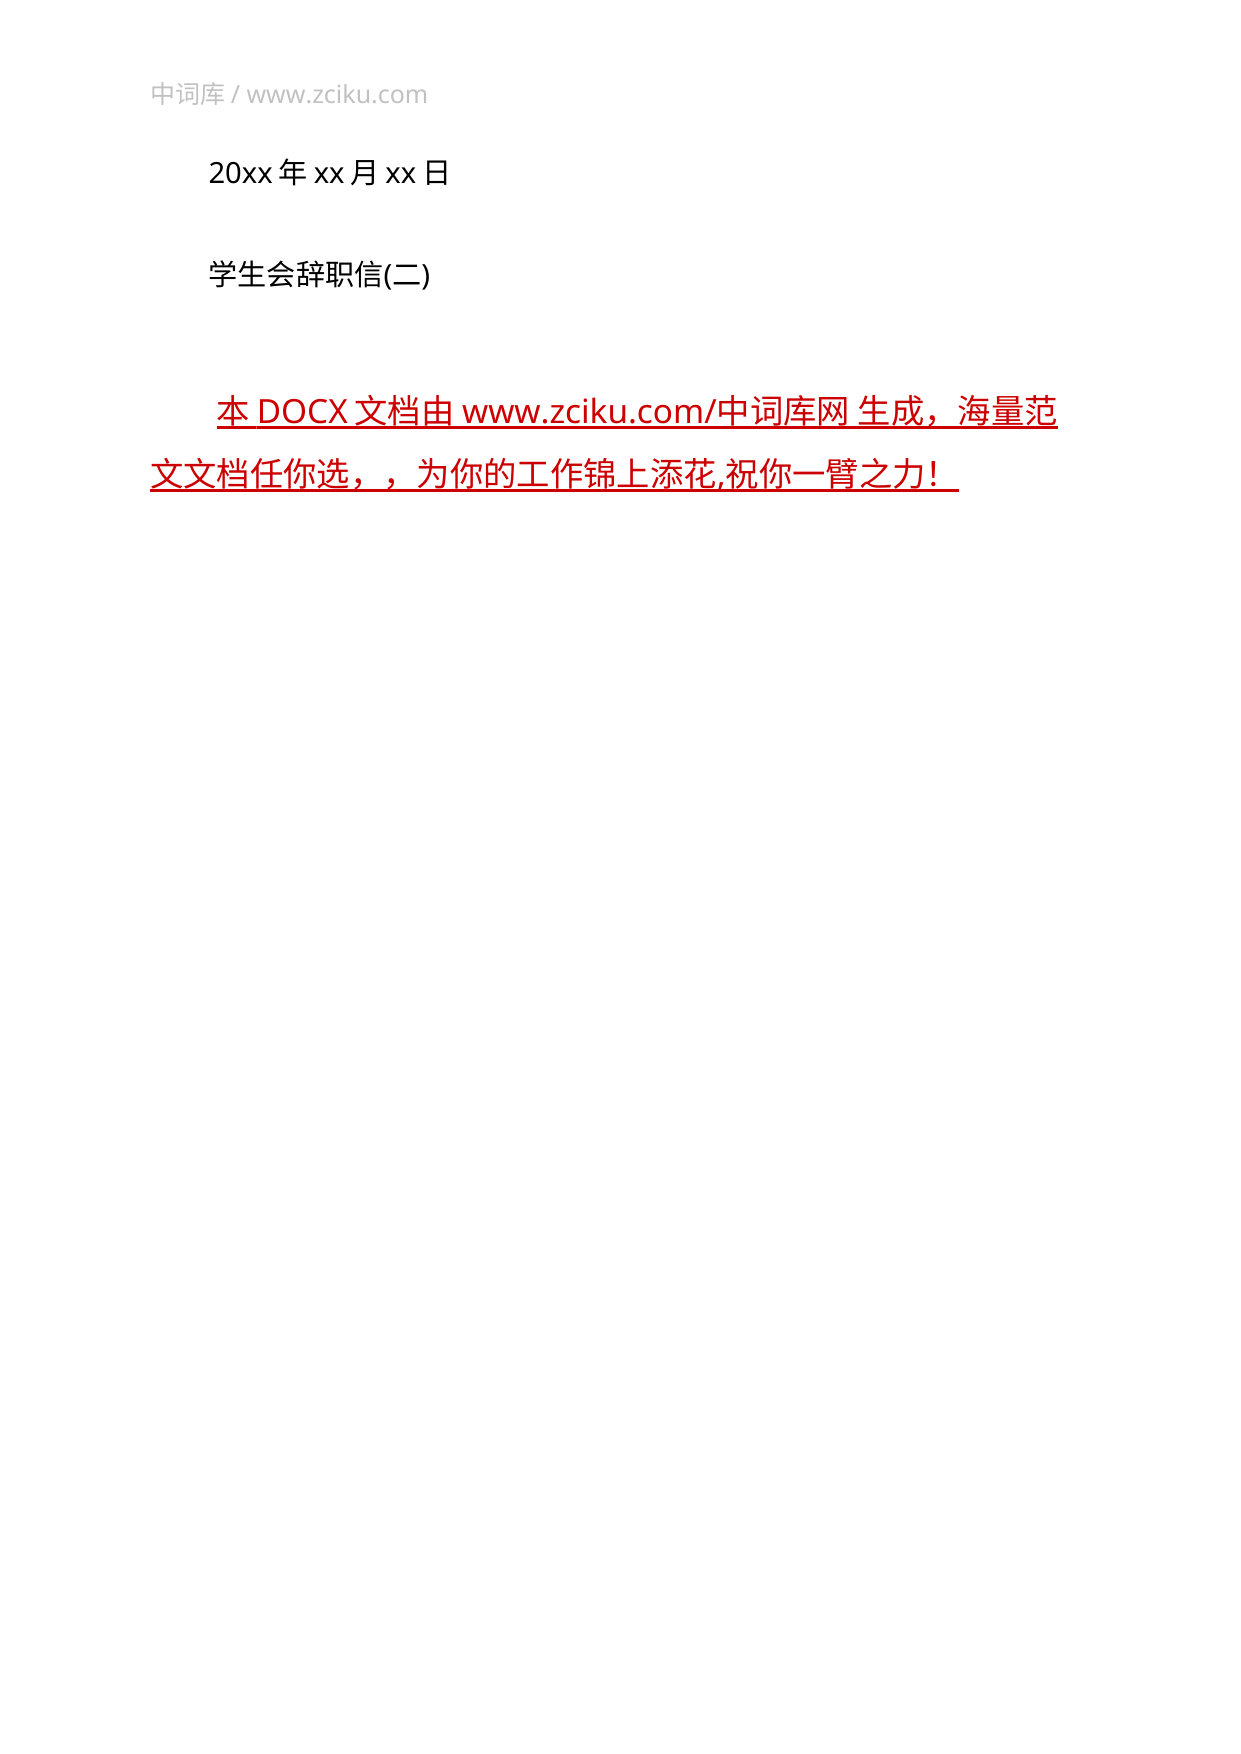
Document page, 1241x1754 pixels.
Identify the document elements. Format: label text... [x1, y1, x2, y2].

text 本DOCX文档由 www.zciku.com/中词库网 生成，海量范文文档任你选，，为你的工作锦上添花,祝你一臂之力！ [150, 385, 1090, 496]
text 学生会辞职信(二) [150, 252, 1090, 294]
text 20xx年xx月xx日 [150, 150, 1090, 192]
